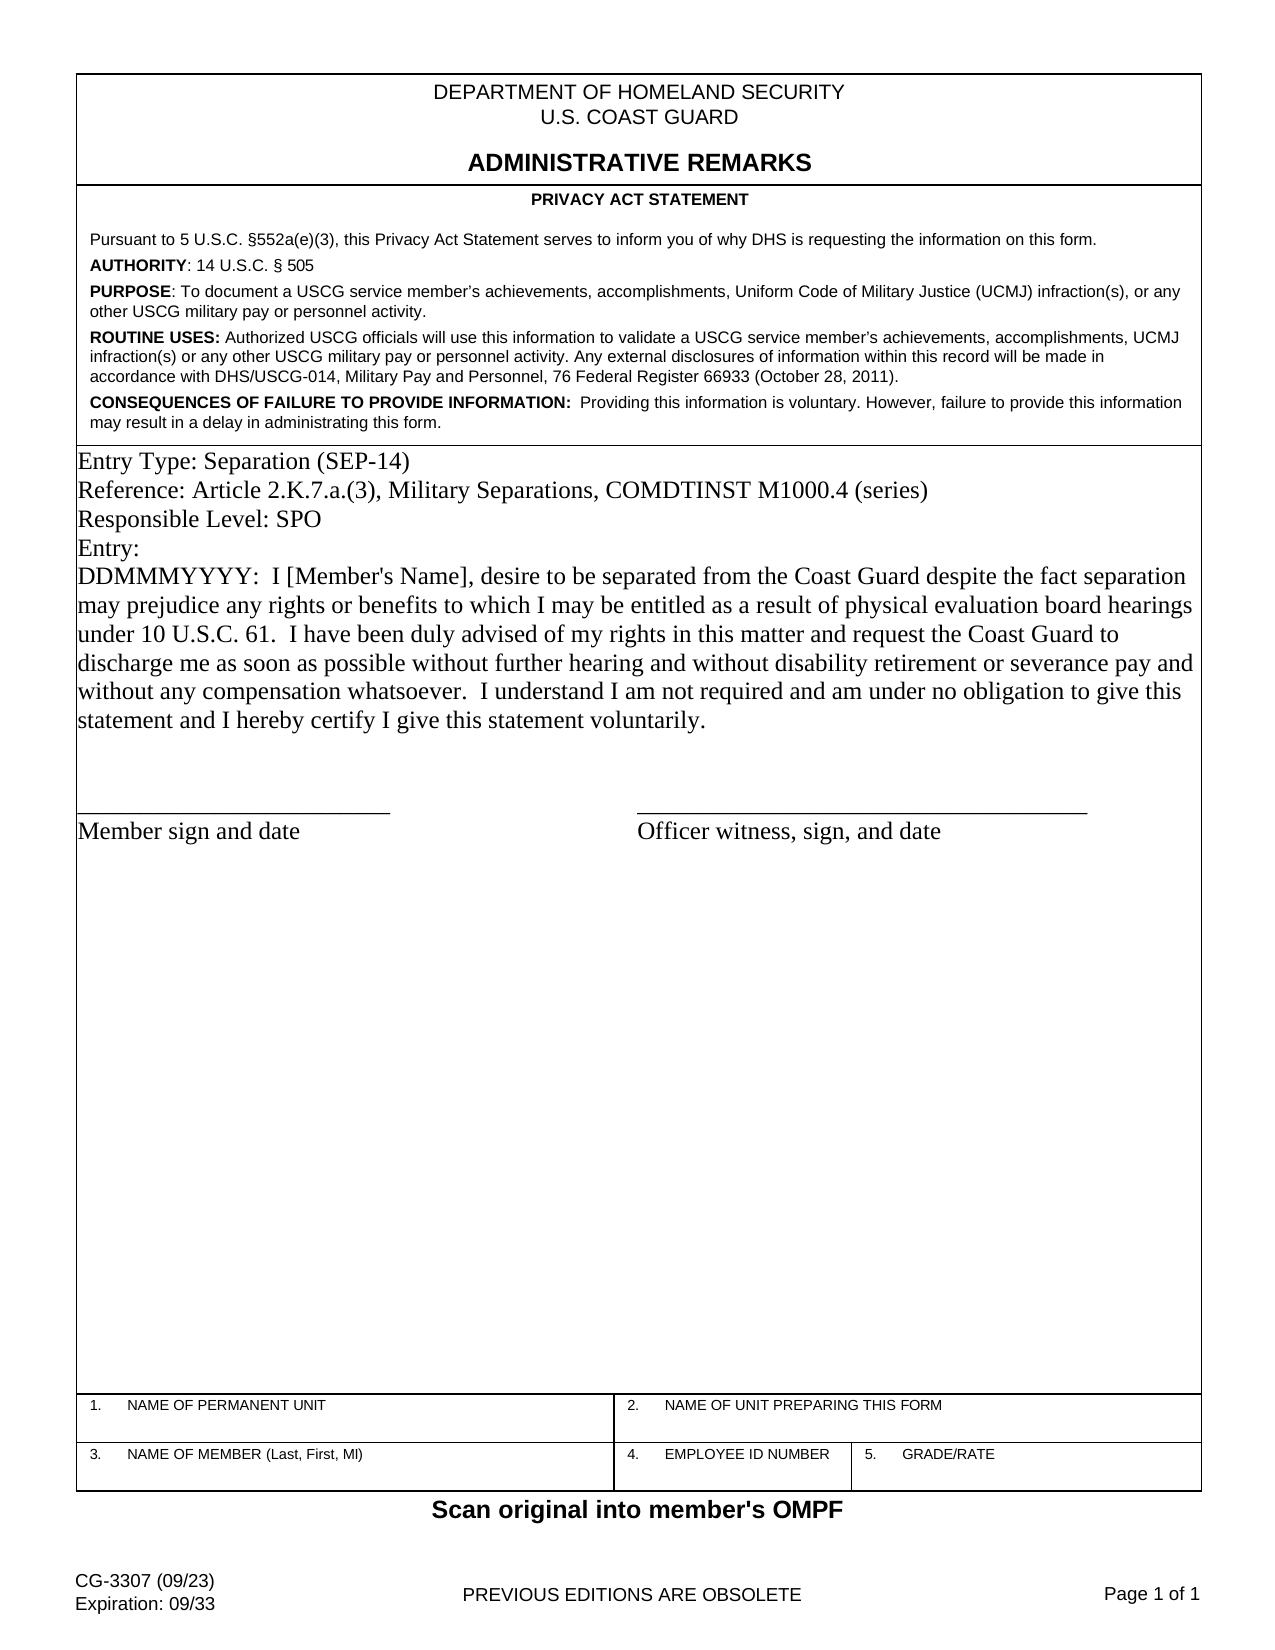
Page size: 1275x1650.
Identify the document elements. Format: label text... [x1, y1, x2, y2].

table_cell GRADE/RATE [852, 1443, 1201, 1490]
table_cell NAME OF MEMBER (Last, First, MI) [77, 1443, 613, 1490]
text Page 1 of 1 [1104, 1583, 1212, 1604]
table_cell NAME OF UNIT PREPARING THIS FORM [615, 1395, 1201, 1442]
table_cell Entry Type: Separation (SEP-14) Reference: Article 2.K.7.a.(3), Military Separations, COMDTINST M1000.4 (series) Responsible Level: SPO Entry: DDMMMYYYY: I [Member's Name], desire to be separated from the Coast Guard despite the fact separation may prejudice any rights or benefits to which I may be entitled as a result of physical evaluation board hearings under 10 U.S.C. 61. I have been duly advised of my rights in this matter and request the Coast Guard to discharge me as soon as possible without further hearing and without disability retirement or severance pay and without any compensation whatsoever. I understand I am not required and am under no obligation to give this statement and I hereby certify I give this statement voluntarily. _________________________ ____________________________________ Member sign and date Officer witness, sign, and date [77, 446, 1201, 1393]
text PREVIOUS EDITIONS ARE OBSOLETE [462, 1584, 807, 1605]
title Scan original into member's OMPF [430, 1495, 845, 1523]
table_header DEPARTMENT OF HOMELAND SECURITY U.S. COAST GUARD ADMINISTRATIVE REMARKS [77, 75, 1201, 184]
text CG-3307 (09/23) [75, 1570, 220, 1592]
table_cell EMPLOYEE ID NUMBER [615, 1443, 851, 1490]
table_cell NAME OF PERMANENT UNIT [77, 1395, 613, 1442]
text Expiration: 09/33 [75, 1592, 220, 1614]
table_cell PRIVACY ACT STATEMENT Pursuant to 5 U.S.C. §552a(e)(3), this Privacy Act Statement serves to inform you of why DHS is requesting the information on this form. AUTHORITY: 14 U.S.C. § 505 PURPOSE: To document a USCG service member’s achievements, accomplishments, Uniform Code of Military Justice (UCMJ) infraction(s), or any other USCG military pay or personnel activity. ROUTINE USES: Authorized USCG officials will use this information to validate a USCG service member’s achievements, accomplishments, UCMJ infraction(s) or any other USCG military pay or personnel activity. Any external disclosures of information within this record will be made in accordance with DHS/USCG-014, Military Pay and Personnel, 76 Federal Register 66933 (October 28, 2011). CONSEQUENCES OF FAILURE TO PROVIDE INFORMATION: Providing this information is voluntary. However, failure to provide this information may result in a delay in administrating this form. [77, 186, 1201, 445]
